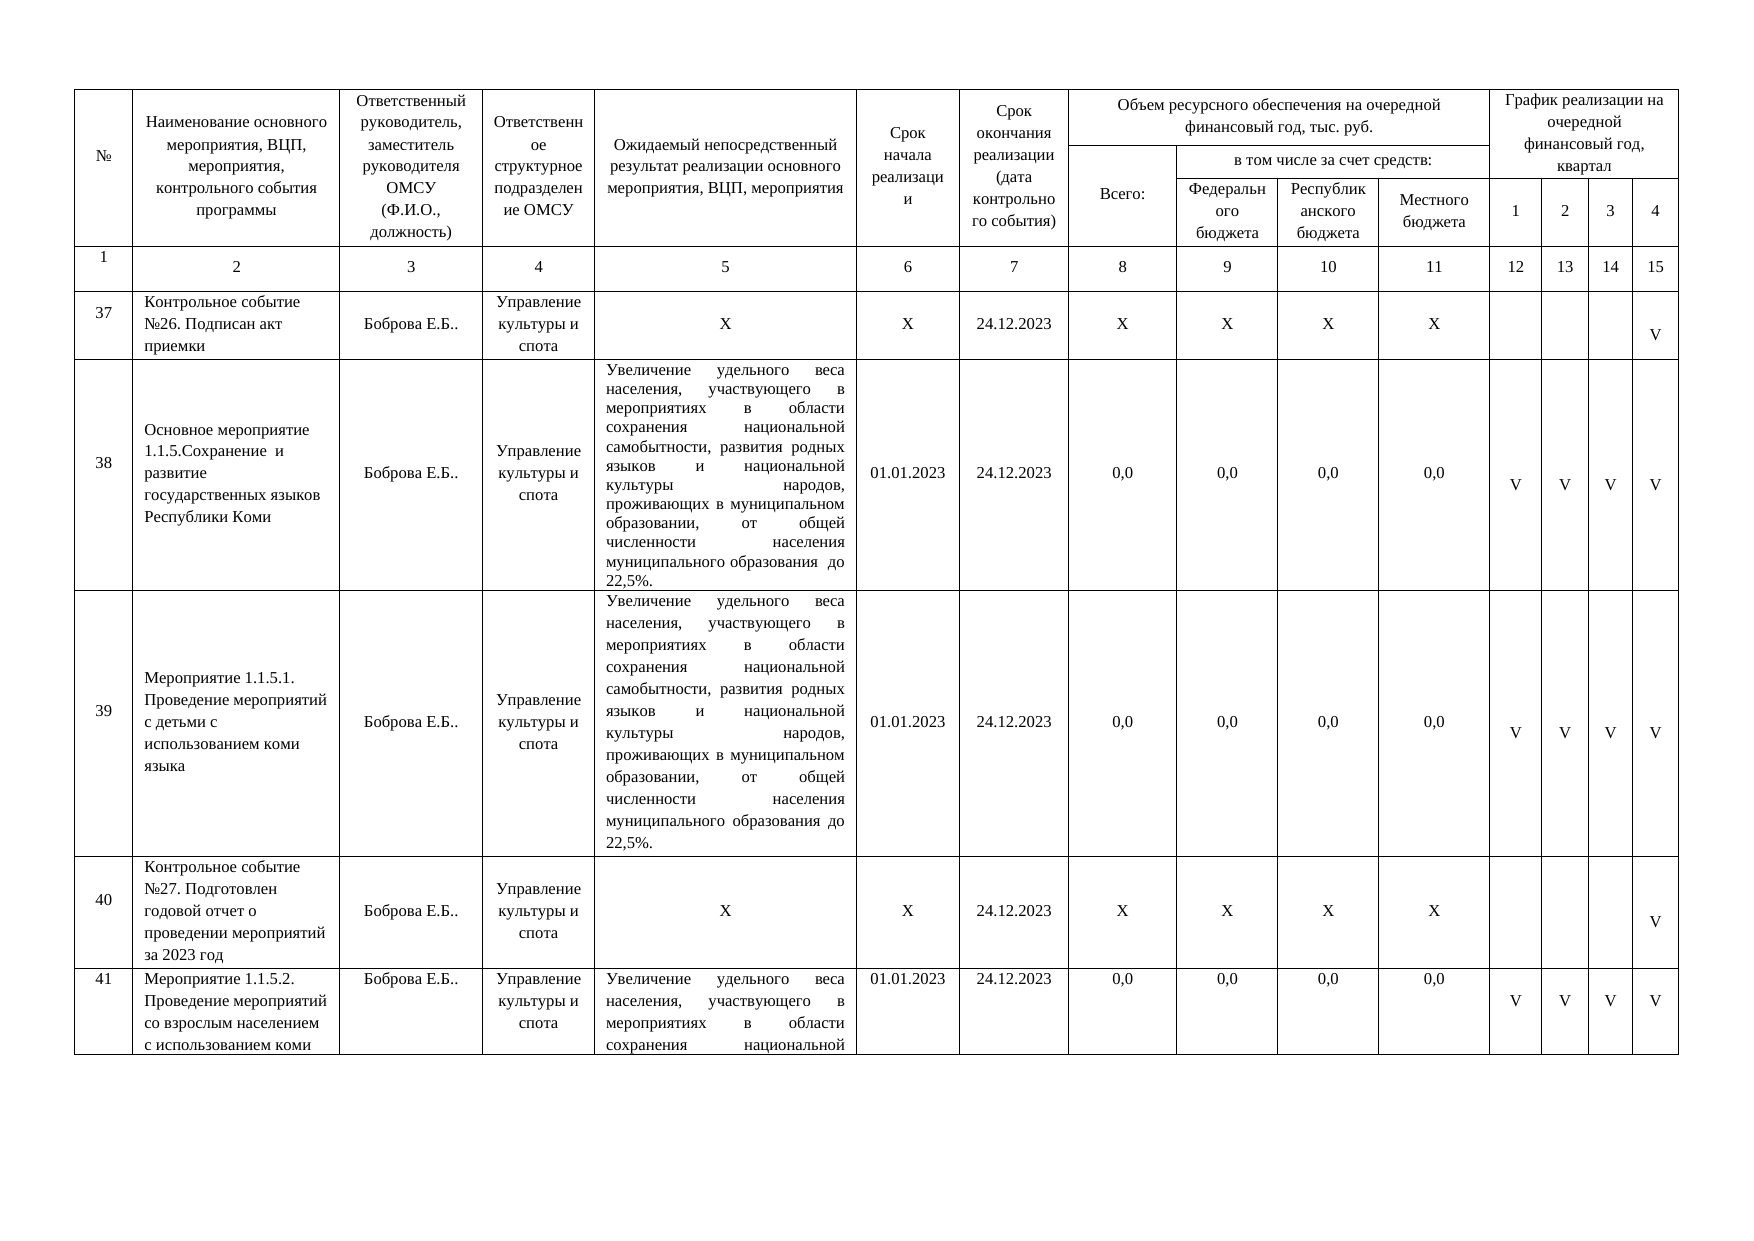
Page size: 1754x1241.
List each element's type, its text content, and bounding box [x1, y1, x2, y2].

table_cell Мероприятие 1.1.5.2. Проведение мероприятий со взрослым населением с использованием коми языка [133, 969, 339, 1054]
table_cell Х [1278, 292, 1378, 359]
table_cell V [1633, 857, 1678, 968]
table_cell 0,0 [1177, 591, 1277, 856]
table_cell Х [1069, 292, 1176, 359]
table_cell V [1633, 360, 1678, 590]
table_header График реализации на очередной финансовый год, квартал [1490, 90, 1678, 178]
table_cell 0,0 [1177, 969, 1277, 1054]
table_cell [1490, 292, 1541, 359]
table_cell 9 [1177, 247, 1277, 291]
table_cell Боброва Е.Б.. [340, 857, 482, 968]
table_cell Федерального бюджета [1177, 179, 1277, 246]
table_cell Х [1379, 857, 1489, 968]
table_header Ответственный руководитель, заместитель руководителя ОМСУ (Ф.И.О., должность) [340, 90, 482, 246]
table_cell 01.01.2023 [857, 969, 959, 1054]
table_cell 2 [133, 247, 339, 291]
table_cell Боброва Е.Б.. [340, 591, 482, 856]
table_cell Х [595, 292, 856, 359]
table_cell 0,0 [1379, 360, 1489, 590]
table_cell [1490, 857, 1541, 968]
table_cell V [1542, 969, 1588, 1054]
table_header Наименование основного мероприятия, ВЦП, мероприятия, контрольного события программы [133, 90, 339, 246]
table_cell 0,0 [1069, 360, 1176, 590]
table_cell Х [1278, 857, 1378, 968]
table_cell 0,0 [1069, 591, 1176, 856]
table_cell Х [857, 857, 959, 968]
table_header Объем ресурсного обеспечения на очередной финансовый год, тыс. руб. [1069, 90, 1489, 144]
table_cell 0,0 [1278, 969, 1378, 1054]
table_cell 24.12.2023 [960, 292, 1068, 359]
table_cell 14 [1589, 247, 1632, 291]
table_cell Х [1177, 292, 1277, 359]
table_cell 39 [75, 591, 132, 856]
table_cell в том числе за счет средств: [1177, 146, 1489, 178]
table_cell 24.12.2023 [960, 591, 1068, 856]
table_cell Боброва Е.Б.. [340, 292, 482, 359]
table_cell 0,0 [1379, 591, 1489, 856]
table_cell Х [1177, 857, 1277, 968]
table_cell Республиканского бюджета [1278, 179, 1378, 246]
table_header Ответственное структурное подразделение ОМСУ [483, 90, 594, 246]
table_cell 3 [340, 247, 482, 291]
table_header Ожидаемый непосредственный результат реализации основного мероприятия, ВЦП, мероприятия [595, 90, 856, 246]
table_cell Х [857, 292, 959, 359]
table_cell 40 [75, 857, 132, 968]
table_cell 8 [1069, 247, 1176, 291]
table_cell Контрольное событие №26. Подписан акт приемки [133, 292, 339, 359]
table_cell 0,0 [1379, 969, 1489, 1054]
table_cell 13 [1542, 247, 1588, 291]
table_cell 15 [1633, 247, 1678, 291]
table_cell V [1542, 591, 1588, 856]
table_cell 2 [1542, 179, 1588, 246]
table_cell Всего: [1069, 146, 1176, 246]
table_cell Местного бюджета [1379, 179, 1489, 246]
table_cell 01.01.2023 [857, 360, 959, 590]
table_cell Мероприятие 1.1.5.1. Проведение мероприятий с детьми с использованием коми языка [133, 591, 339, 856]
table_cell 4 [1633, 179, 1678, 246]
table_cell V [1589, 591, 1632, 856]
table_cell 24.12.2023 [960, 969, 1068, 1054]
table_cell [1542, 292, 1588, 359]
table_cell V [1589, 360, 1632, 590]
table_cell V [1490, 360, 1541, 590]
table_cell Управление культуры и спота [483, 857, 594, 968]
table_cell 1 [75, 247, 132, 291]
table_cell 11 [1379, 247, 1489, 291]
table_cell 24.12.2023 [960, 360, 1068, 590]
table_cell 37 [75, 292, 132, 359]
table_cell 5 [595, 247, 856, 291]
table_cell Управление культуры и спота [483, 360, 594, 590]
table_cell Управление культуры и спота [483, 969, 594, 1054]
table_cell 01.01.2023 [857, 591, 959, 856]
table_cell Основное мероприятие 1.1.5.Сохранение и развитие государственных языков Республики Коми [133, 360, 339, 590]
table_header Срок окончания реализации (дата контрольного события) [960, 90, 1068, 246]
table_cell Контрольное событие №27. Подготовлен годовой отчет о проведении мероприятий за 2023 год [133, 857, 339, 968]
table_cell 7 [960, 247, 1068, 291]
table_cell 6 [857, 247, 959, 291]
table_cell [1589, 857, 1632, 968]
table_cell 3 [1589, 179, 1632, 246]
table_cell 0,0 [1069, 969, 1176, 1054]
table_cell V [1542, 360, 1588, 590]
table_cell 41 [75, 969, 132, 1054]
table_cell V [1633, 969, 1678, 1054]
table_header Срок начала реализации [857, 90, 959, 246]
table_cell Боброва Е.Б.. [340, 969, 482, 1054]
table_cell V [1589, 969, 1632, 1054]
table_cell V [1633, 292, 1678, 359]
table_cell 12 [1490, 247, 1541, 291]
table_cell V [1633, 591, 1678, 856]
table_cell [1542, 857, 1588, 968]
table_header № [75, 90, 132, 246]
table_cell 24.12.2023 [960, 857, 1068, 968]
table_cell V [1490, 591, 1541, 856]
table_cell 1 [1490, 179, 1541, 246]
table_cell 38 [75, 360, 132, 590]
table_cell Х [1069, 857, 1176, 968]
table_cell Управление культуры и спота [483, 292, 594, 359]
table_cell Боброва Е.Б.. [340, 360, 482, 590]
table_cell 10 [1278, 247, 1378, 291]
table_cell 0,0 [1177, 360, 1277, 590]
table_cell 0,0 [1278, 591, 1378, 856]
table_cell Х [1379, 292, 1489, 359]
table_cell Х [595, 857, 856, 968]
table_cell 0,0 [1278, 360, 1378, 590]
table_cell [1589, 292, 1632, 359]
table_cell 4 [483, 247, 594, 291]
table_cell Управление культуры и спота [483, 591, 594, 856]
table_cell V [1490, 969, 1541, 1054]
